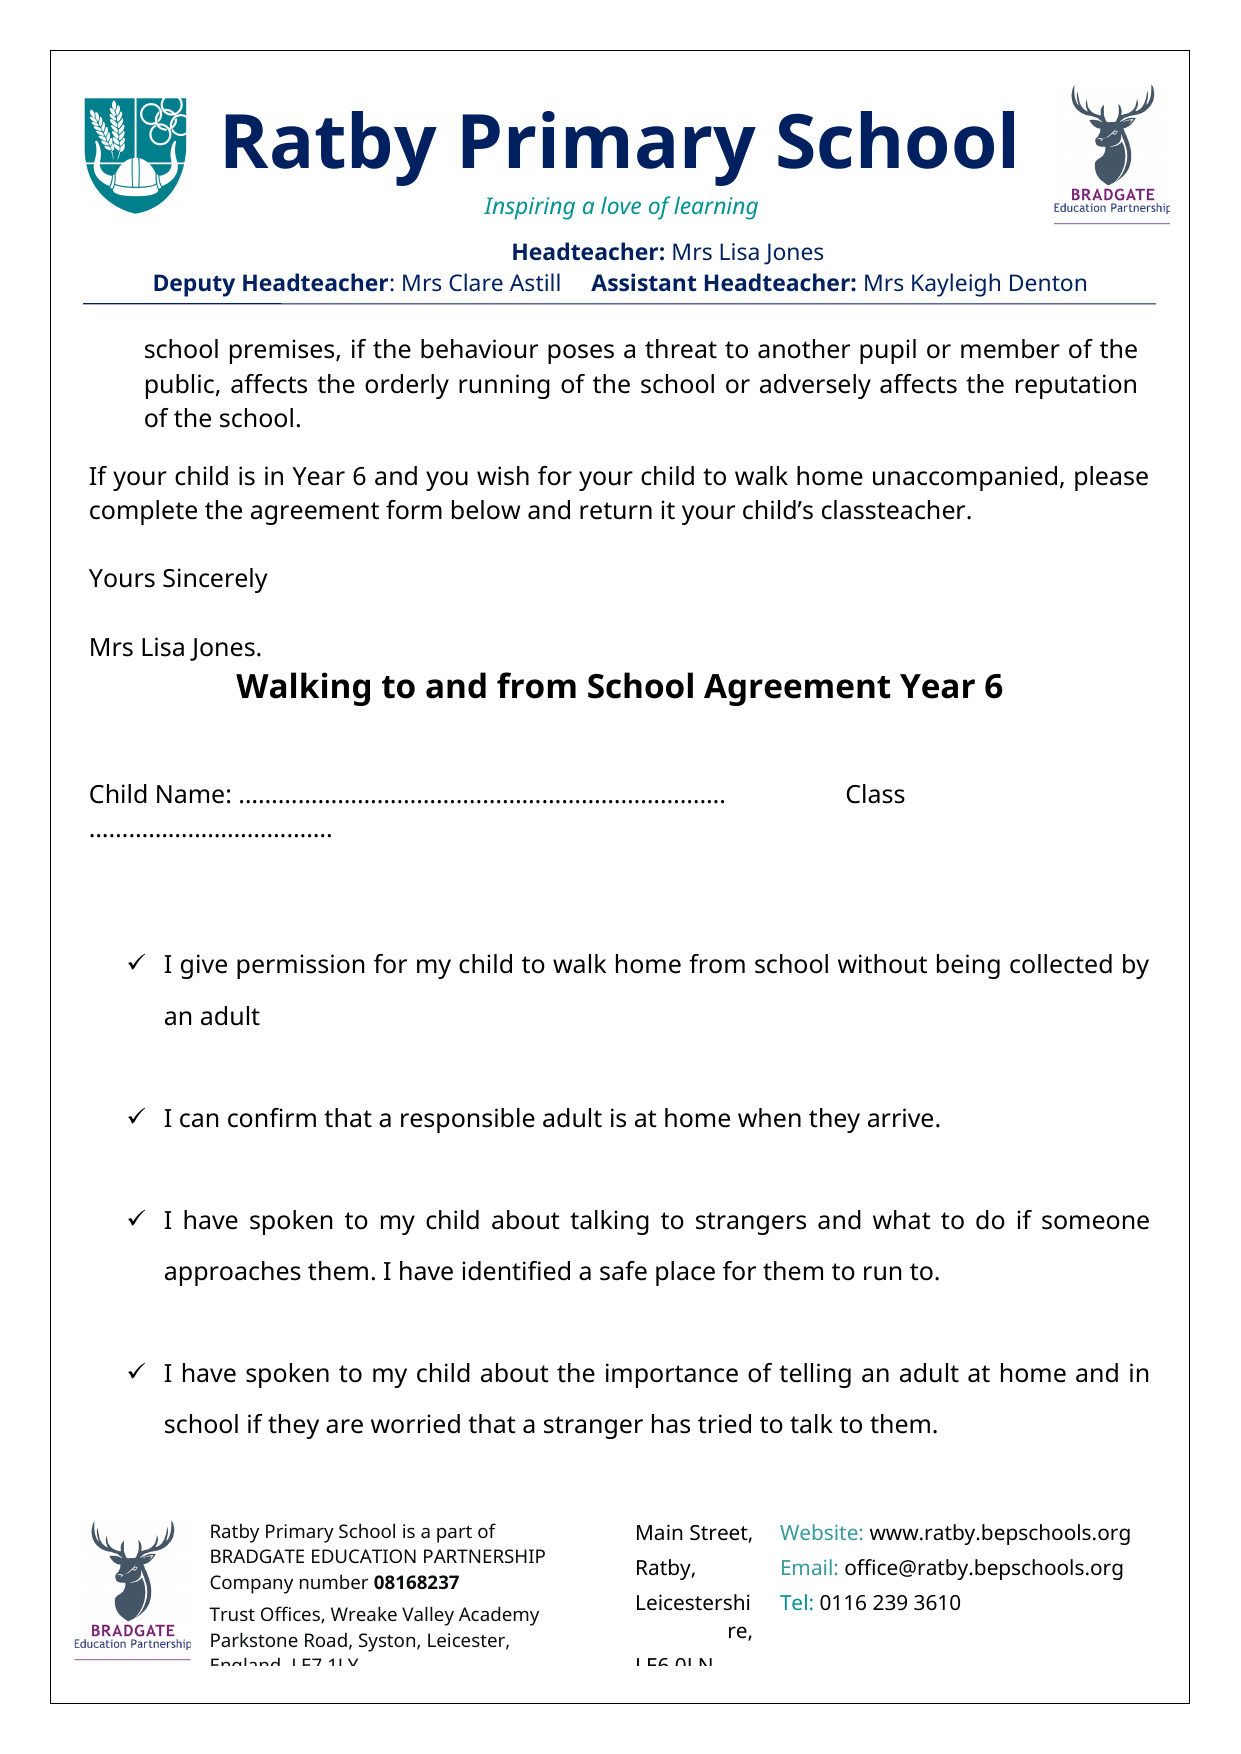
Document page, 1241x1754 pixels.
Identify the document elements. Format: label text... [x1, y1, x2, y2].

picture [82, 96, 187, 213]
list I have spoken to my child about talking to strangers and what to do if someone approaches them. I have identified a safe place for them to run to. [126, 1202, 1152, 1287]
list I have spoken to my child about the importance of telling an adult at home and in school if they are worried that a stranger has tried to talk to them. [126, 1355, 1152, 1441]
list I can confirm that a responsible adult is at home when they arrive. [126, 1100, 1152, 1134]
picture [73, 1518, 191, 1660]
text Yours Sincerely [89, 561, 1152, 595]
list I give permission for my child to walk home from school without being collected by an adult [126, 947, 1152, 1032]
text Child Name: ……………………………….………………………………. Class ………………………………. [89, 777, 1152, 845]
text Mrs Lisa Jones. [89, 629, 1152, 663]
picture [1053, 82, 1170, 225]
text Walking to and from School Agreement Year 6 [89, 663, 1152, 709]
text If your child is in Year 6 and you wish for your child to walk home unaccompanied, please complete the agreement form below and return it your child’s classteacher. [89, 459, 1152, 527]
